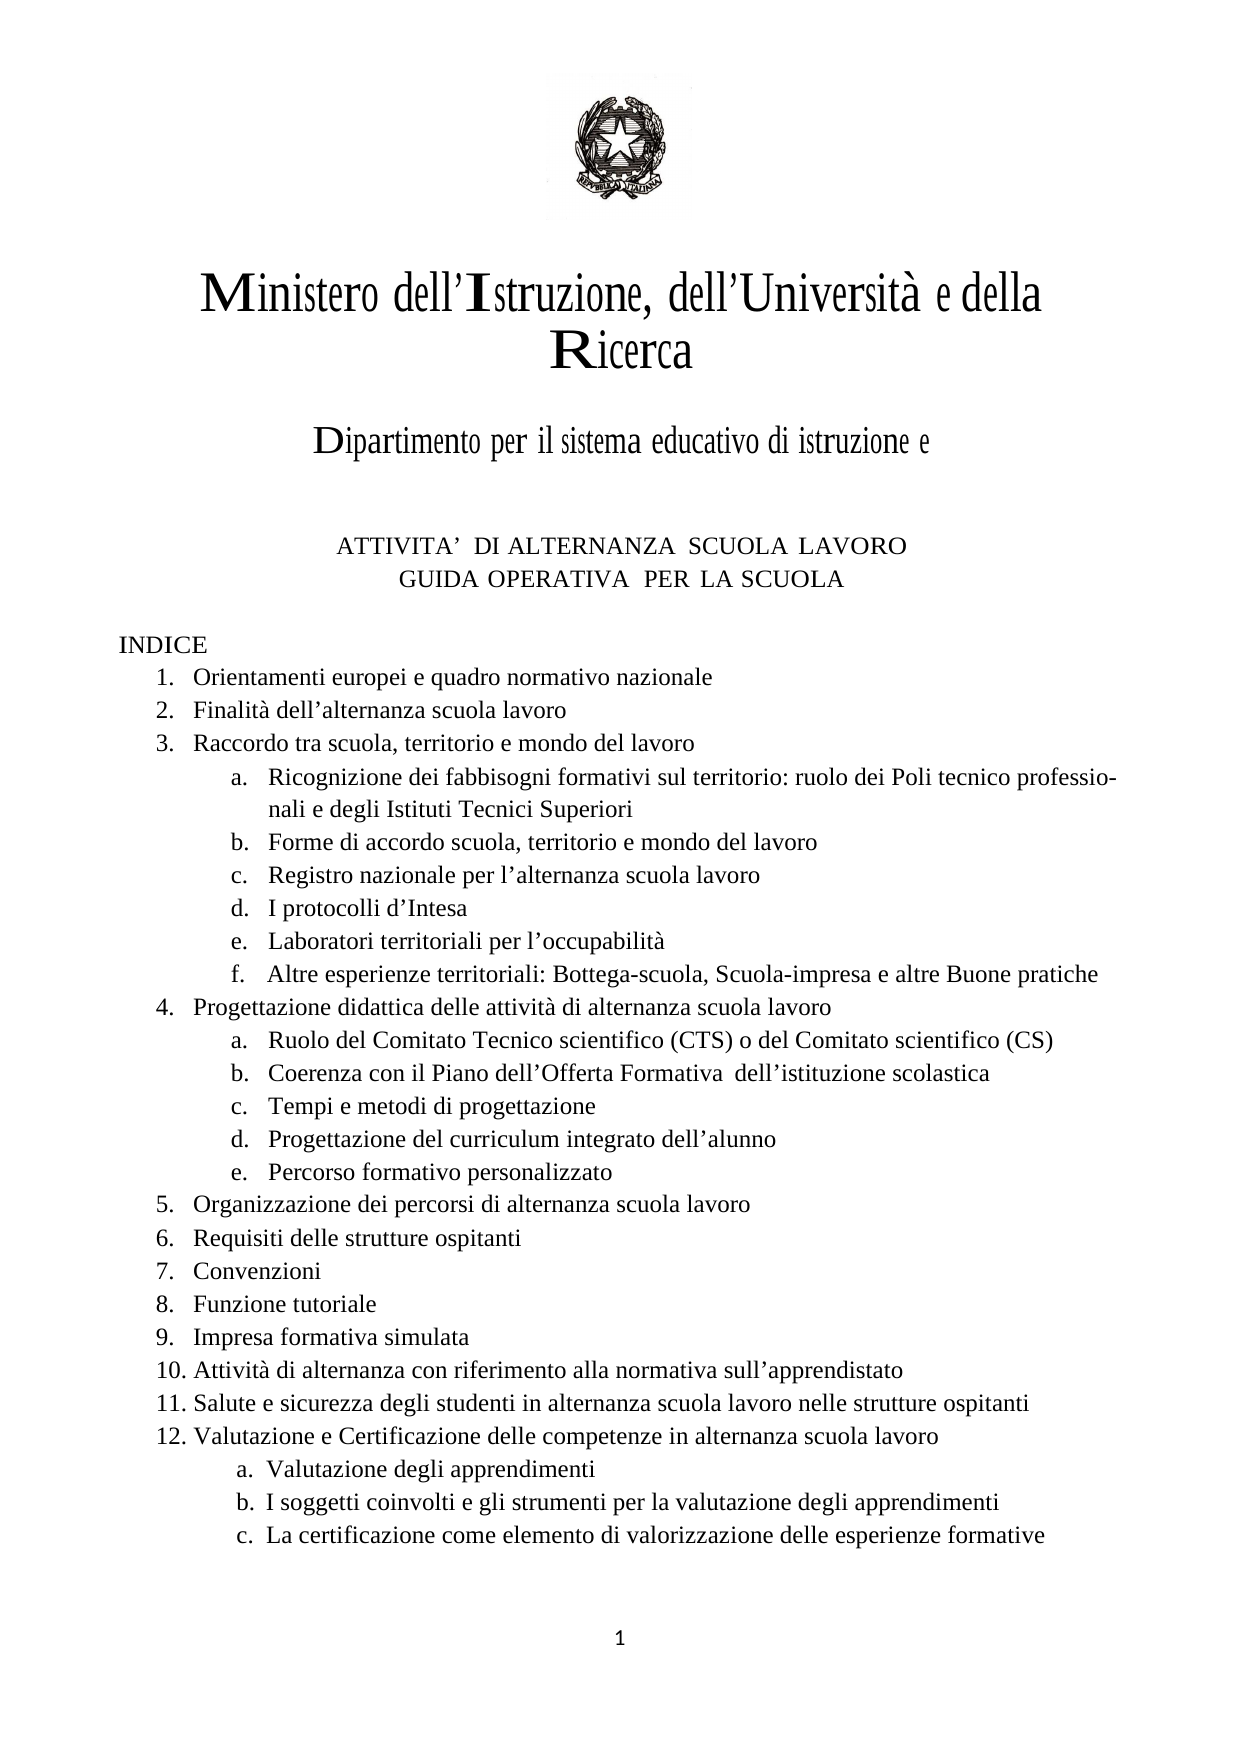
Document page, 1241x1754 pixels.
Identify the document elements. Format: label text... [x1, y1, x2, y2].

text 3. Raccordo tra scuola, territorio e mondo del lavoro [156, 728, 1157, 757]
text 1. Orientamenti europei e quadro normativo nazionale [156, 662, 1157, 691]
text 9. Impresa formativa simulata [156, 1322, 1157, 1351]
text 5. Organizzazione dei percorsi di alternanza scuola lavoro [156, 1190, 1157, 1218]
text d. I protocolli d’Intesa [231, 893, 1157, 922]
text 2. Finalità dell’alternanza scuola lavoro [156, 695, 1157, 724]
text 6. Requisiti delle strutture ospitanti [156, 1223, 1157, 1251]
text INDICE [118, 630, 1157, 658]
text 10. Attività di alternanza con riferimento alla normativa sull’apprendistato [156, 1355, 1157, 1384]
text 8. Funzione tutoriale [156, 1289, 1157, 1318]
text b. Coerenza con il Piano dell’Offerta Formativa dell’istituzione scolastica c. Tempi e metodi di progettazione [231, 1058, 994, 1120]
text 7. Convenzioni [156, 1256, 1157, 1284]
text c. La certificazione come elemento di valorizzazione delle esperienze formative [236, 1520, 1157, 1549]
text 11. Salute e sicurezza degli studenti in alternanza scuola lavoro nelle strutture ospitanti [156, 1388, 1157, 1417]
text 12. Valutazione e Certificazione delle competenze in alternanza scuola lavoro a. Valutazione degli apprendimenti [156, 1421, 941, 1483]
text ATTIVITA’ DI ALTERNANZA SCUOLA LAVORO GUIDA OPERATIVA PER LA SCUOLA [331, 531, 912, 592]
text b. Forme di accordo scuola, territorio e mondo del lavoro c. Registro nazionale per l’alternanza scuola lavoro [231, 827, 823, 888]
text e. Laboratori territoriali per l’occupabilità [231, 926, 1157, 955]
text d. Progettazione del curriculum integrato dell’alunno e. Percorso formativo personalizzato [231, 1124, 780, 1186]
text f. Altre esperienze territoriali: Bottega-scuola, Scuola-impresa e altre Buone pratiche [231, 959, 1157, 988]
text b. I soggetti coinvolti e gli strumenti per la valutazione degli apprendimenti [236, 1487, 1157, 1516]
picture [546, 73, 692, 220]
text a. Ruolo del Comitato Tecnico scientifico (CTS) o del Comitato scientifico (CS) [231, 1025, 1157, 1054]
text a. Ricognizione dei fabbisogni formativi sul territorio: ruolo dei Poli tecnico professio- nali e degli Istituti Tecnici Superiori [231, 762, 1121, 823]
text 4. Progettazione didattica delle attività di alternanza scuola lavoro [156, 992, 1157, 1021]
